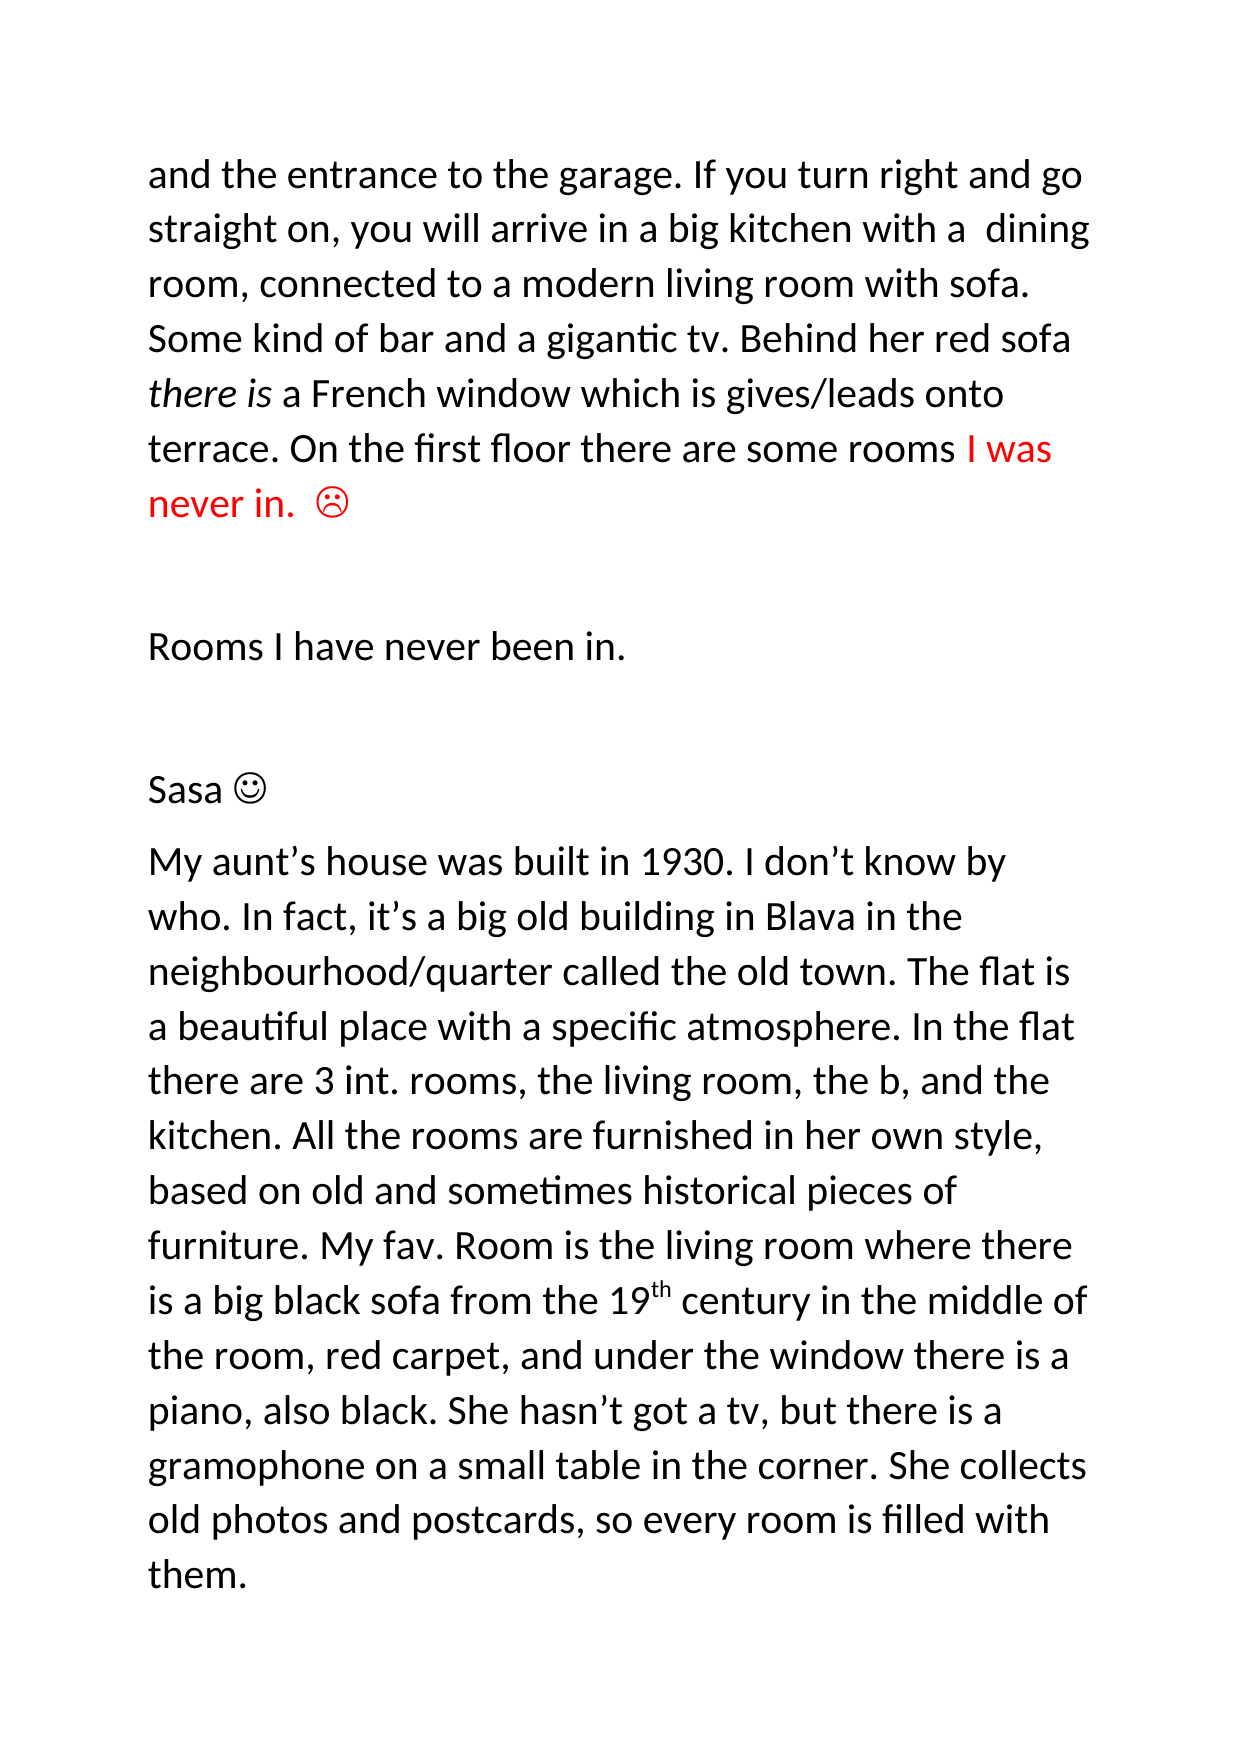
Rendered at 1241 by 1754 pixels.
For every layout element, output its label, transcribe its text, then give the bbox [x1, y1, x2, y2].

text Rooms I have never been in. [148, 620, 1093, 671]
text Sasa [148, 763, 1093, 814]
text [148, 148, 1093, 528]
text My aunt’s house was built in 1930. I don’t know by who. In fact, it’s a big old building in Blava in the neighbourhood/quarter called the old town. The flat is a beautiful place with a specific atmosphere. In the flat there are 3 int. rooms, the living room, the b, and the kitchen. All the rooms are furnished in her own style, based on old and sometimes historical pieces of furniture. My fav. Room is the living room where there is a big black sofa from the 19th century in the middle of the room, red carpet, and under the window there is a piano, also black. She hasn’t got a tv, but there is a gramophone on a small table in the corner. She collects old photos and postcards, so every room is filled with them. [148, 835, 1093, 1599]
